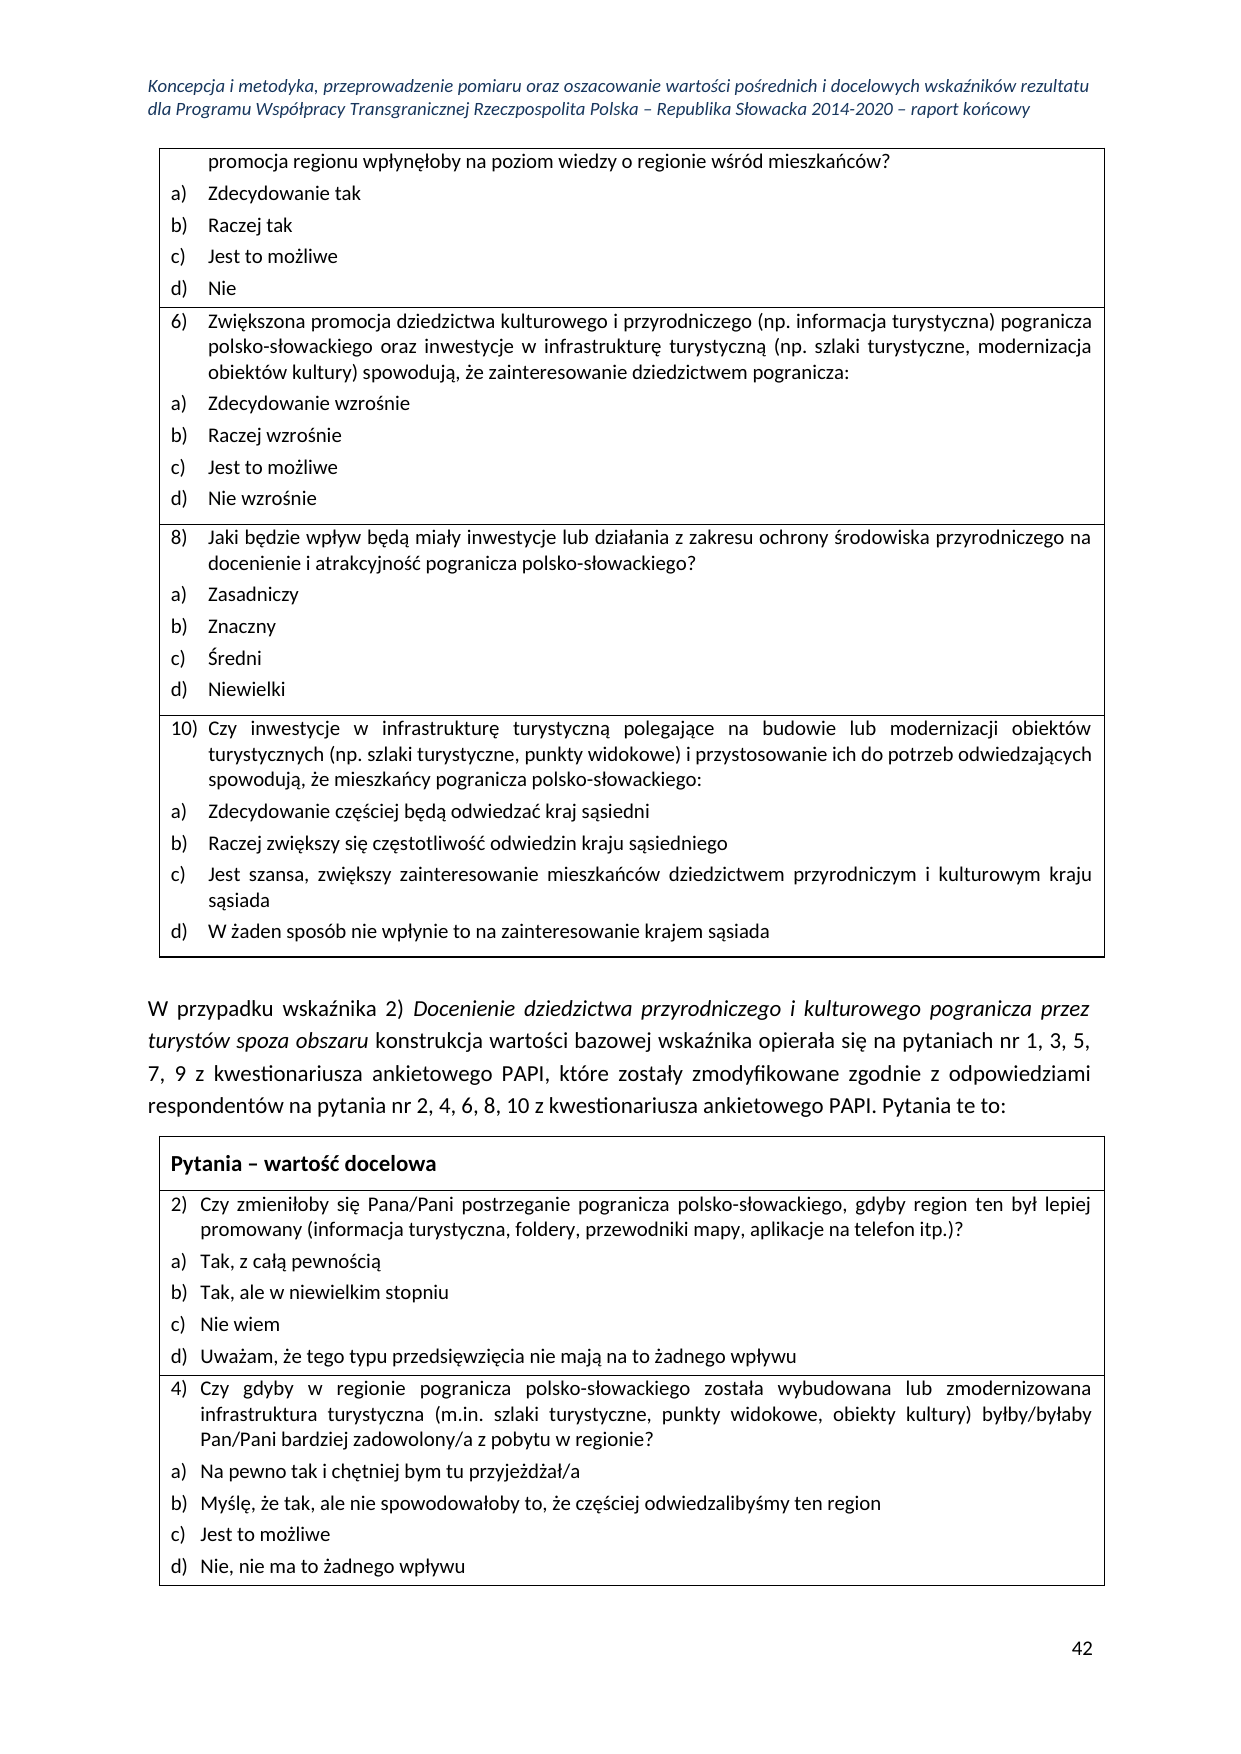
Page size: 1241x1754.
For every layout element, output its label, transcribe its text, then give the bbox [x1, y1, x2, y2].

table_cell 6) Zwiększona promocja dziedzictwa kulturowego i przyrodniczego (np. informacja turystyczna) pogranicza polsko-słowackiego oraz inwestycje w infrastrukturę turystyczną (np. szlaki turystyczne, modernizacja obiektów kultury) spowodują, że zainteresowanie dziedzictwem pogranicza: a) Zdecydowanie wzrośnie b) Raczej wzrośnie c) Jest to możliwe d) Nie wzrośnie [160, 308, 1104, 523]
table_cell 2) Czy zmieniłoby się Pana/Pani postrzeganie pogranicza polsko-słowackiego, gdyby region ten był lepiej promowany (informacja turystyczna, foldery, przewodniki mapy, aplikacje na telefon itp.)? a) Tak, z całą pewnością b) Tak, ale w niewielkim stopniu c) Nie wiem d) Uważam, że tego typu przedsięwzięcia nie mają na to żadnego wpływu [160, 1191, 1104, 1374]
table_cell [160, 149, 1104, 307]
table_header Pytania – wartość docelowa [160, 1137, 1104, 1190]
table_cell 10) Czy inwestycje w infrastrukturę turystyczną polegające na budowie lub modernizacji obiektów turystycznych (np. szlaki turystyczne, punkty widokowe) i przystosowanie ich do potrzeb odwiedzających spowodują, że mieszkańcy pogranicza polsko-słowackiego: a) Zdecydowanie częściej będą odwiedzać kraj sąsiedni b) Raczej zwiększy się częstotliwość odwiedzin kraju sąsiedniego c) Jest szansa, zwiększy zainteresowanie mieszkańców dziedzictwem przyrodniczym i kulturowym kraju sąsiada d) W żaden sposób nie wpłynie to na zainteresowanie krajem sąsiada [160, 716, 1104, 956]
text W przypadku wskaźnika 2) Docenienie dziedzictwa przyrodniczego i kulturowego pogranicza przez turystów spoza obszaru konstrukcja wartości bazowej wskaźnika opierała się na pytaniach nr 1, 3, 5, 7, 9 z kwestionariusza ankietowego PAPI, które zostały zmodyfikowane zgodnie z odpowiedziami respondentów na pytania nr 2, 4, 6, 8, 10 z kwestionariusza ankietowego PAPI. Pytania te to: [148, 994, 1093, 1119]
table_cell 4) Czy gdyby w regionie pogranicza polsko-słowackiego została wybudowana lub zmodernizowana infrastruktura turystyczna (m.in. szlaki turystyczne, punkty widokowe, obiekty kultury) byłby/byłaby Pan/Pani bardziej zadowolony/a z pobytu w regionie? a) Na pewno tak i chętniej bym tu przyjeżdżał/a b) Myślę, że tak, ale nie spowodowałoby to, że częściej odwiedzalibyśmy ten region c) Jest to możliwe d) Nie, nie ma to żadnego wpływu [160, 1376, 1104, 1585]
table_cell 8) Jaki będzie wpływ będą miały inwestycje lub działania z zakresu ochrony środowiska przyrodniczego na docenienie i atrakcyjność pogranicza polsko-słowackiego? a) Zasadniczy b) Znaczny c) Średni d) Niewielki [160, 525, 1104, 714]
